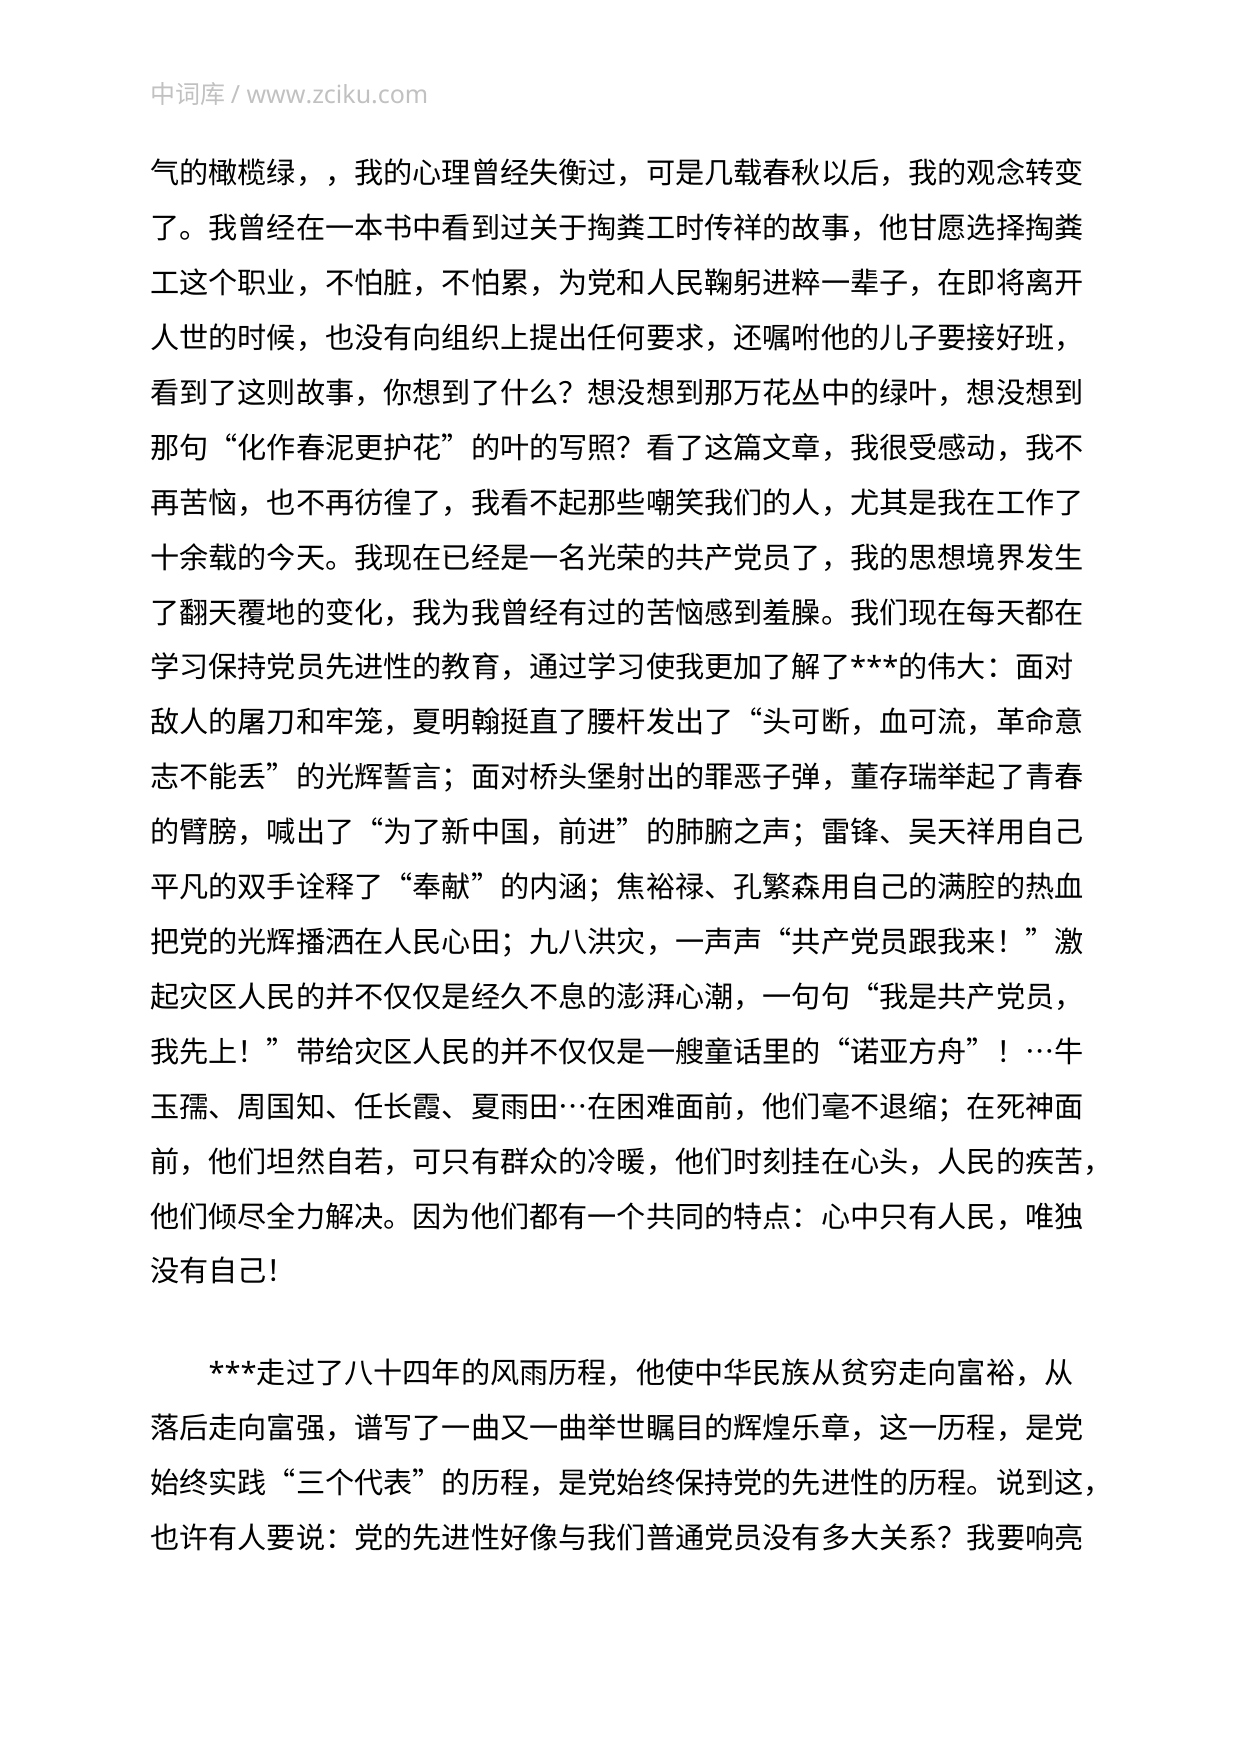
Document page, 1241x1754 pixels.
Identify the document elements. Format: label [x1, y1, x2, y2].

text [150, 1350, 1090, 1557]
text [150, 150, 1090, 1290]
